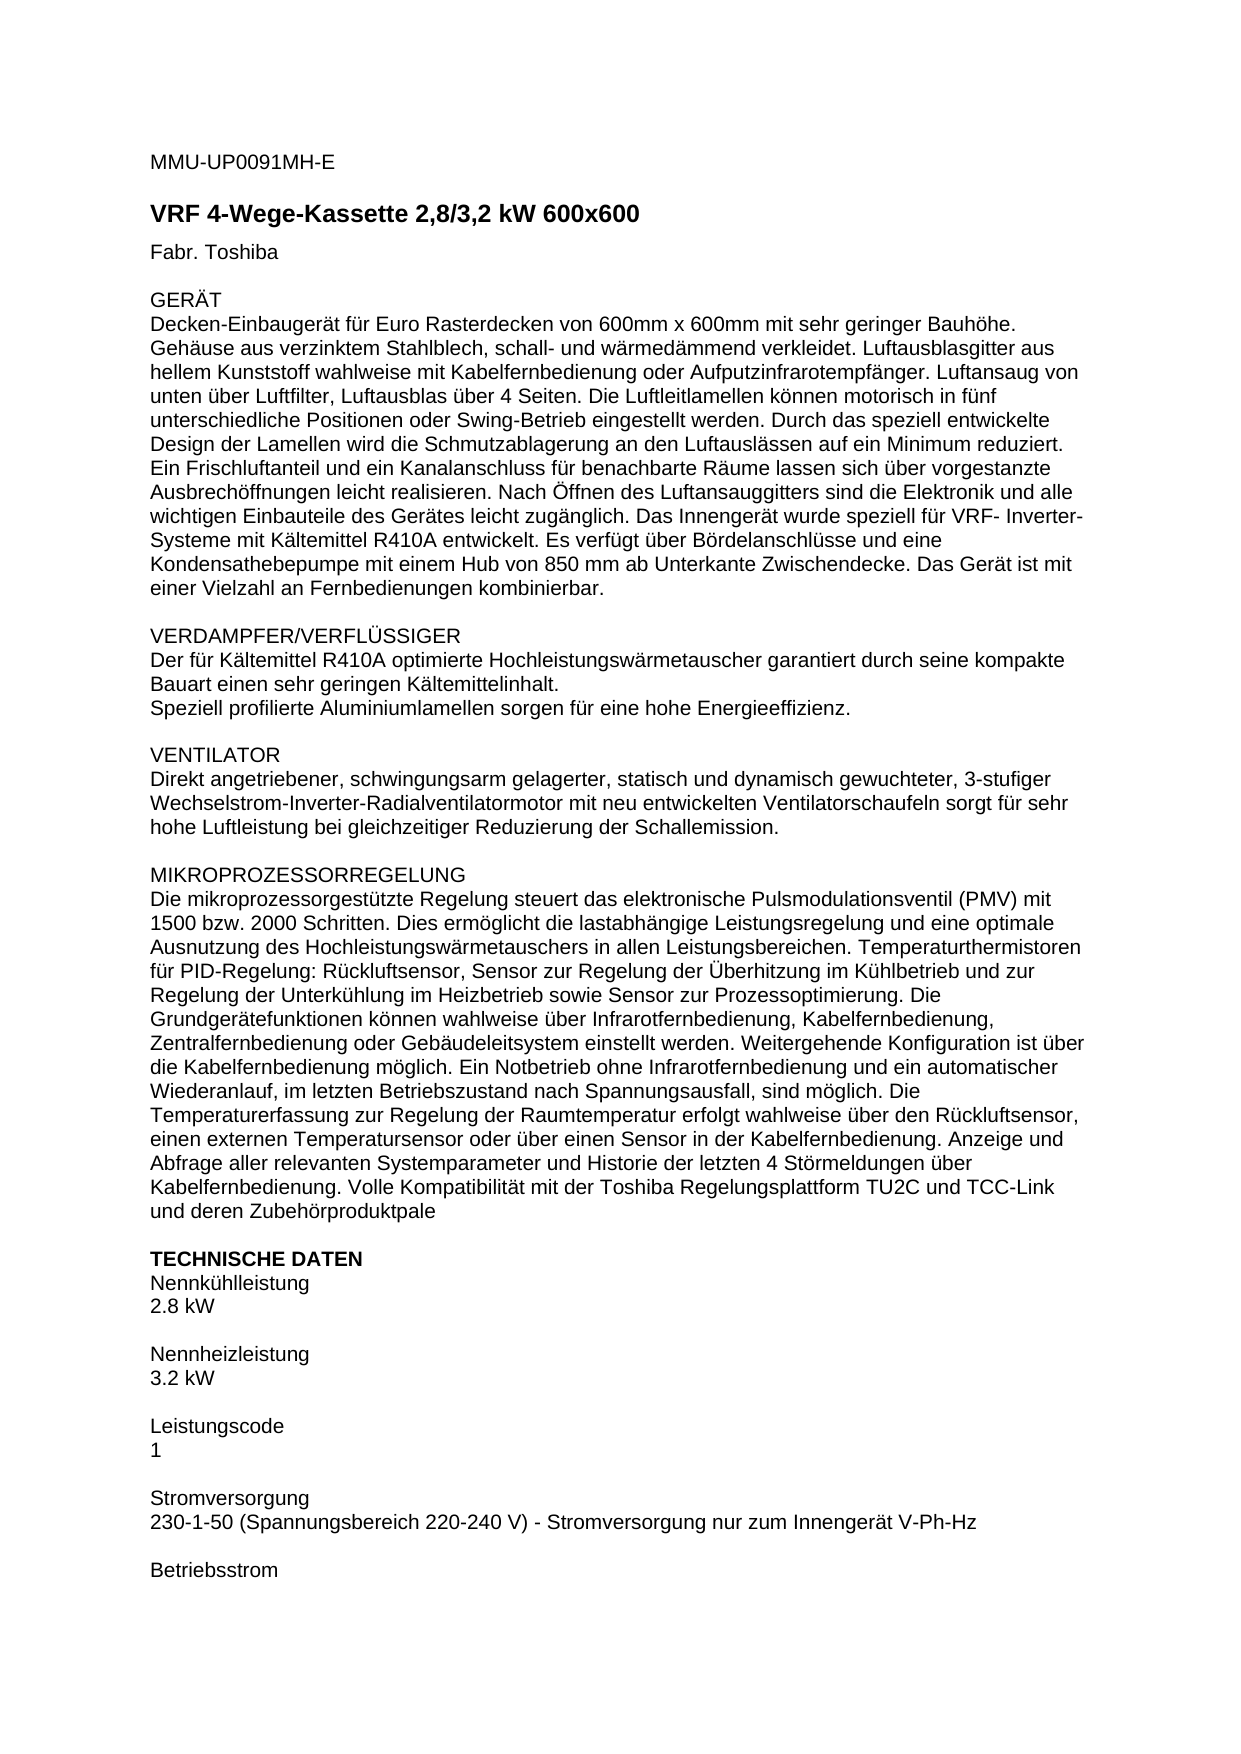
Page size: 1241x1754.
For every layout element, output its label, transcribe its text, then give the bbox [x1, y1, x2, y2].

text 230-1-50 (Spannungsbereich 220-240 V) - Stromversorgung nur zum Innengerät V-Ph-Hz [150, 1510, 1090, 1534]
text GERÄT [150, 288, 1090, 312]
text VENTILATOR [150, 743, 1090, 767]
text 2.8 kW [150, 1294, 1090, 1318]
text Decken-Einbaugerät für Euro Rasterdecken von 600mm x 600mm mit sehr geringer Bauhöhe. Gehäuse aus verzinktem Stahlblech, schall- und wärmedämmend verkleidet. Luftausblasgitter aus hellem Kunststoff wahlweise mit Kabelfernbedienung oder Aufputzinfrarotempfänger. Luftansaug von unten über Luftfilter, Luftausblas über 4 Seiten. Die Luftleitlamellen können motorisch in fünf unterschiedliche Positionen oder Swing-Betrieb eingestellt werden. Durch das speziell entwickelte Design der Lamellen wird die Schmutzablagerung an den Luftauslässen auf ein Minimum reduziert. Ein Frischluftanteil und ein Kanalanschluss für benachbarte Räume lassen sich über vorgestanzte Ausbrechöffnungen leicht realisieren. Nach Öffnen des Luftansauggitters sind die Elektronik und alle wichtigen Einbauteile des Gerätes leicht zugänglich. Das Innengerät wurde speziell für VRF- Inverter-Systeme mit Kältemittel R410A entwickelt. Es verfügt über Bördelanschlüsse und eine Kondensathebepumpe mit einem Hub von 850 mm ab Unterkante Zwischendecke. Das Gerät ist mit einer Vielzahl an Fernbedienungen kombinierbar. [150, 312, 1090, 599]
text MIKROPROZESSORREGELUNG [150, 863, 1090, 887]
text TECHNISCHE DATEN [150, 1246, 1090, 1270]
text VERDAMPFER/VERFLÜSSIGER [150, 623, 1090, 647]
text Speziell profilierte Aluminiumlamellen sorgen für eine hohe Energieeffizienz. [150, 695, 1090, 719]
text Betriebsstrom [150, 1558, 1090, 1582]
text Leistungscode [150, 1414, 1090, 1438]
subtitle VRF 4-Wege-Kassette 2,8/3,2 kW 600x600 [150, 199, 1090, 228]
text Nennkühlleistung [150, 1270, 1090, 1294]
text Stromversorgung [150, 1486, 1090, 1510]
text Fabr. Toshiba [150, 240, 1090, 264]
text MMU-UP0091MH-E [150, 150, 1090, 174]
text Der für Kältemittel R410A optimierte Hochleistungswärmetauscher garantiert durch seine kompakte Bauart einen sehr geringen Kältemittelinhalt. [150, 647, 1090, 695]
text 3.2 kW [150, 1366, 1090, 1390]
text 1 [150, 1438, 1090, 1462]
text Direkt angetriebener, schwingungsarm gelagerter, statisch und dynamisch gewuchteter, 3-stufiger Wechselstrom-Inverter-Radialventilatormotor mit neu entwickelten Ventilatorschaufeln sorgt für sehr hohe Luftleistung bei gleichzeitiger Reduzierung der Schallemission. [150, 767, 1090, 839]
text Nennheizleistung [150, 1342, 1090, 1366]
text Die mikroprozessorgestützte Regelung steuert das elektronische Pulsmodulationsventil (PMV) mit 1500 bzw. 2000 Schritten. Dies ermöglicht die lastabhängige Leistungsregelung und eine optimale Ausnutzung des Hochleistungswärmetauschers in allen Leistungsbereichen. Temperaturthermistoren für PID-Regelung: Rückluftsensor, Sensor zur Regelung der Überhitzung im Kühlbetrieb und zur Regelung der Unterkühlung im Heizbetrieb sowie Sensor zur Prozessoptimierung. Die Grundgerätefunktionen können wahlweise über Infrarotfernbedienung, Kabelfernbedienung, Zentralfernbedienung oder Gebäudeleitsystem einstellt werden. Weitergehende Konfiguration ist über die Kabelfernbedienung möglich. Ein Notbetrieb ohne Infrarotfernbedienung und ein automatischer Wiederanlauf, im letzten Betriebszustand nach Spannungsausfall, sind möglich. Die Temperaturerfassung zur Regelung der Raumtemperatur erfolgt wahlweise über den Rückluftsensor, einen externen Temperatursensor oder über einen Sensor in der Kabelfernbedienung. Anzeige und Abfrage aller relevanten Systemparameter und Historie der letzten 4 Störmeldungen über Kabelfernbedienung. Volle Kompatibilität mit der Toshiba Regelungsplattform TU2C und TCC-Link und deren Zubehörproduktpale [150, 887, 1090, 1222]
